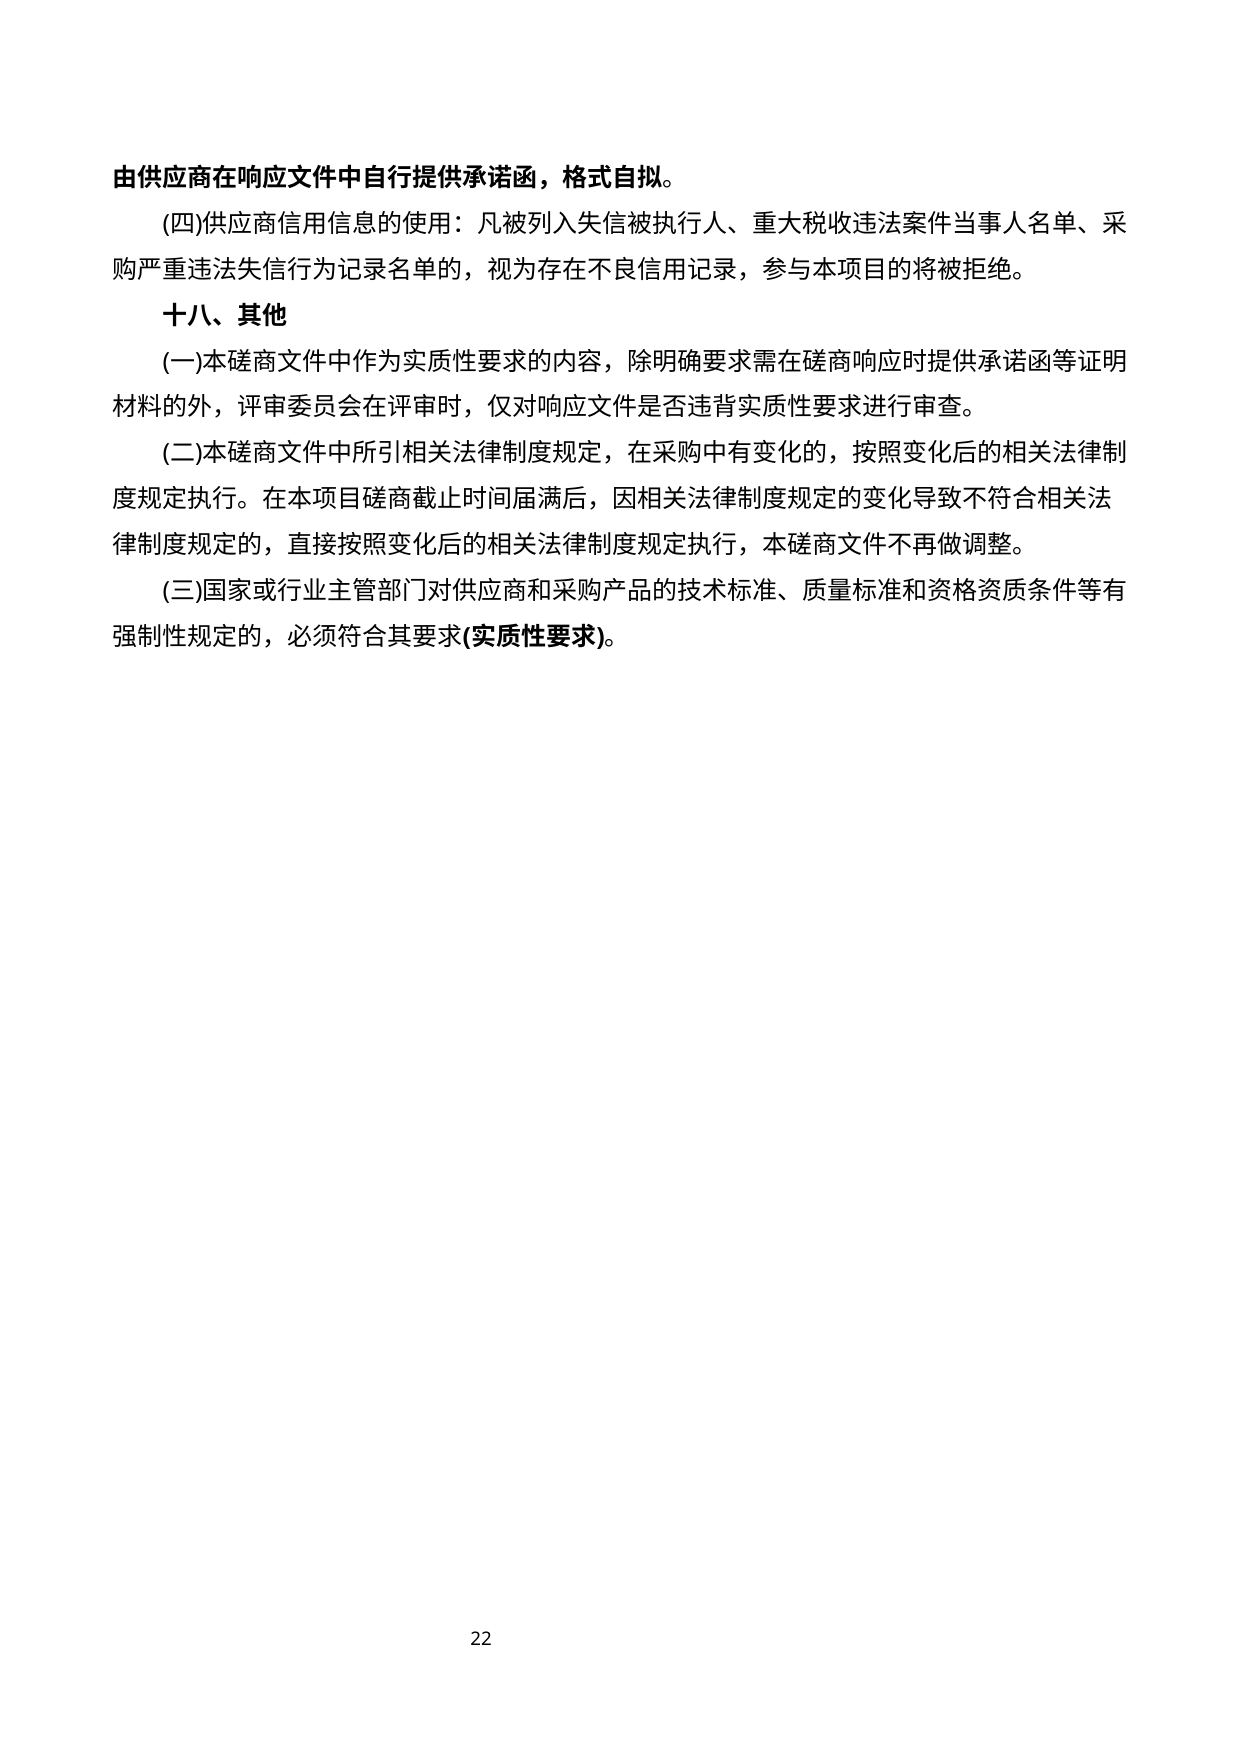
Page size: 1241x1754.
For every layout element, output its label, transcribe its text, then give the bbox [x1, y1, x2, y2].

list 本磋商文件中所引相关法律制度规定，在采购中有变化的，按照变化后的相关法律制度规定执行。在本项目磋商截止时间届满后，因相关法律制度规定的变化导致不符合相关法律制度规定的，直接按照变化后的相关法律制度规定执行，本磋商文件不再做调整。 [112, 425, 1128, 562]
list 供应商信用信息的使用：凡被列入失信被执行人、重大税收违法案件当事人名单、采购严重违法失信行为记录名单的，视为存在不良信用记录，参与本项目的将被拒绝。 [112, 196, 1128, 287]
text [112, 150, 1128, 196]
list 本磋商文件中作为实质性要求的内容，除明确要求需在磋商响应时提供承诺函等证明材料的外，评审委员会在评审时，仅对响应文件是否违背实质性要求进行审查。 [112, 333, 1128, 425]
text 其他 [112, 287, 1128, 333]
list 国家或行业主管部门对供应商和采购产品的技术标准、质量标准和资格资质条件等有强制性规定的，必须符合其要求(实质性要求)。 [112, 562, 1128, 654]
